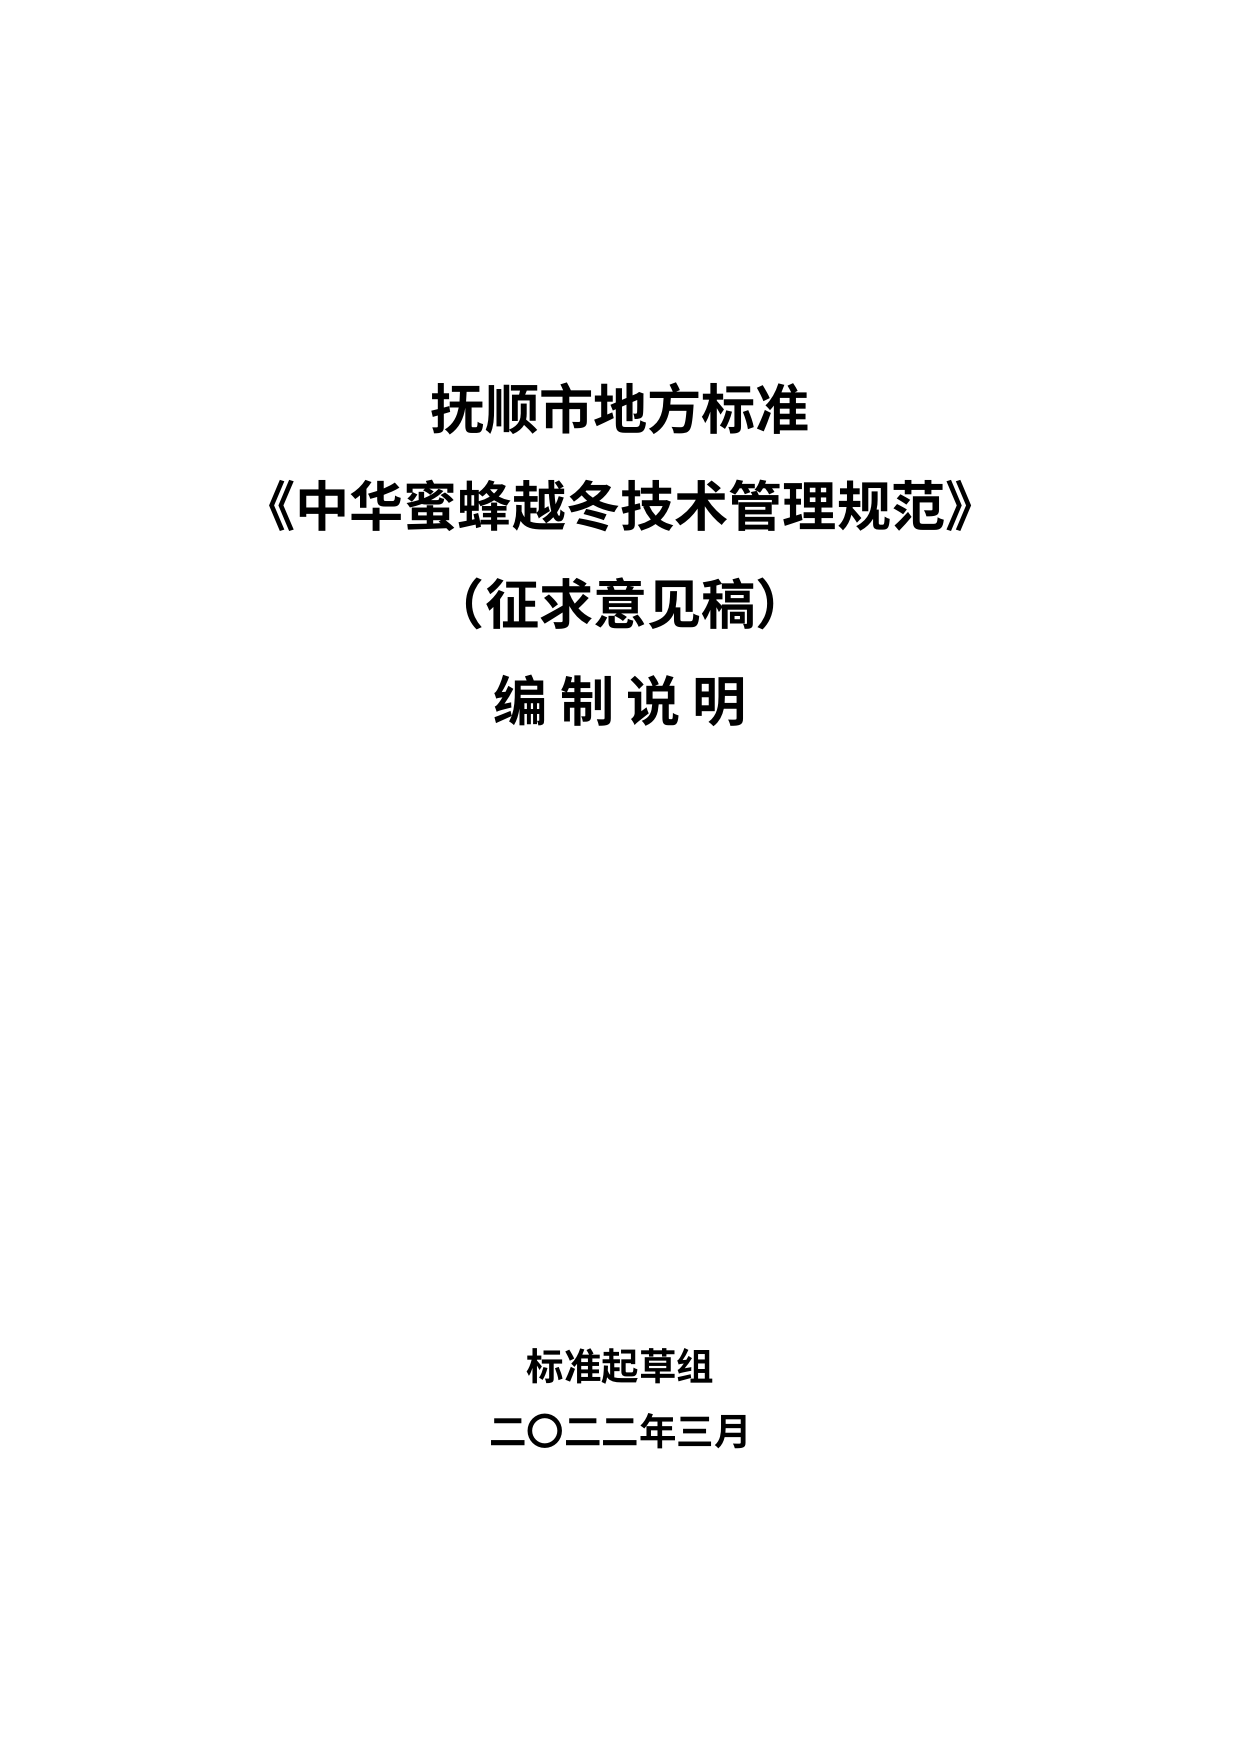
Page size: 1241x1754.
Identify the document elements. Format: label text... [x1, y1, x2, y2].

text 二〇二二年三月 [187, 1397, 1053, 1462]
text 抚顺市地方标准 [187, 357, 1053, 454]
text 编 制 说 明 [187, 649, 1053, 747]
text （征求意见稿） [187, 552, 1053, 649]
text 标准起草组 [187, 1332, 1053, 1397]
text 《中华蜜蜂越冬技术管理规范》 [187, 454, 1053, 552]
